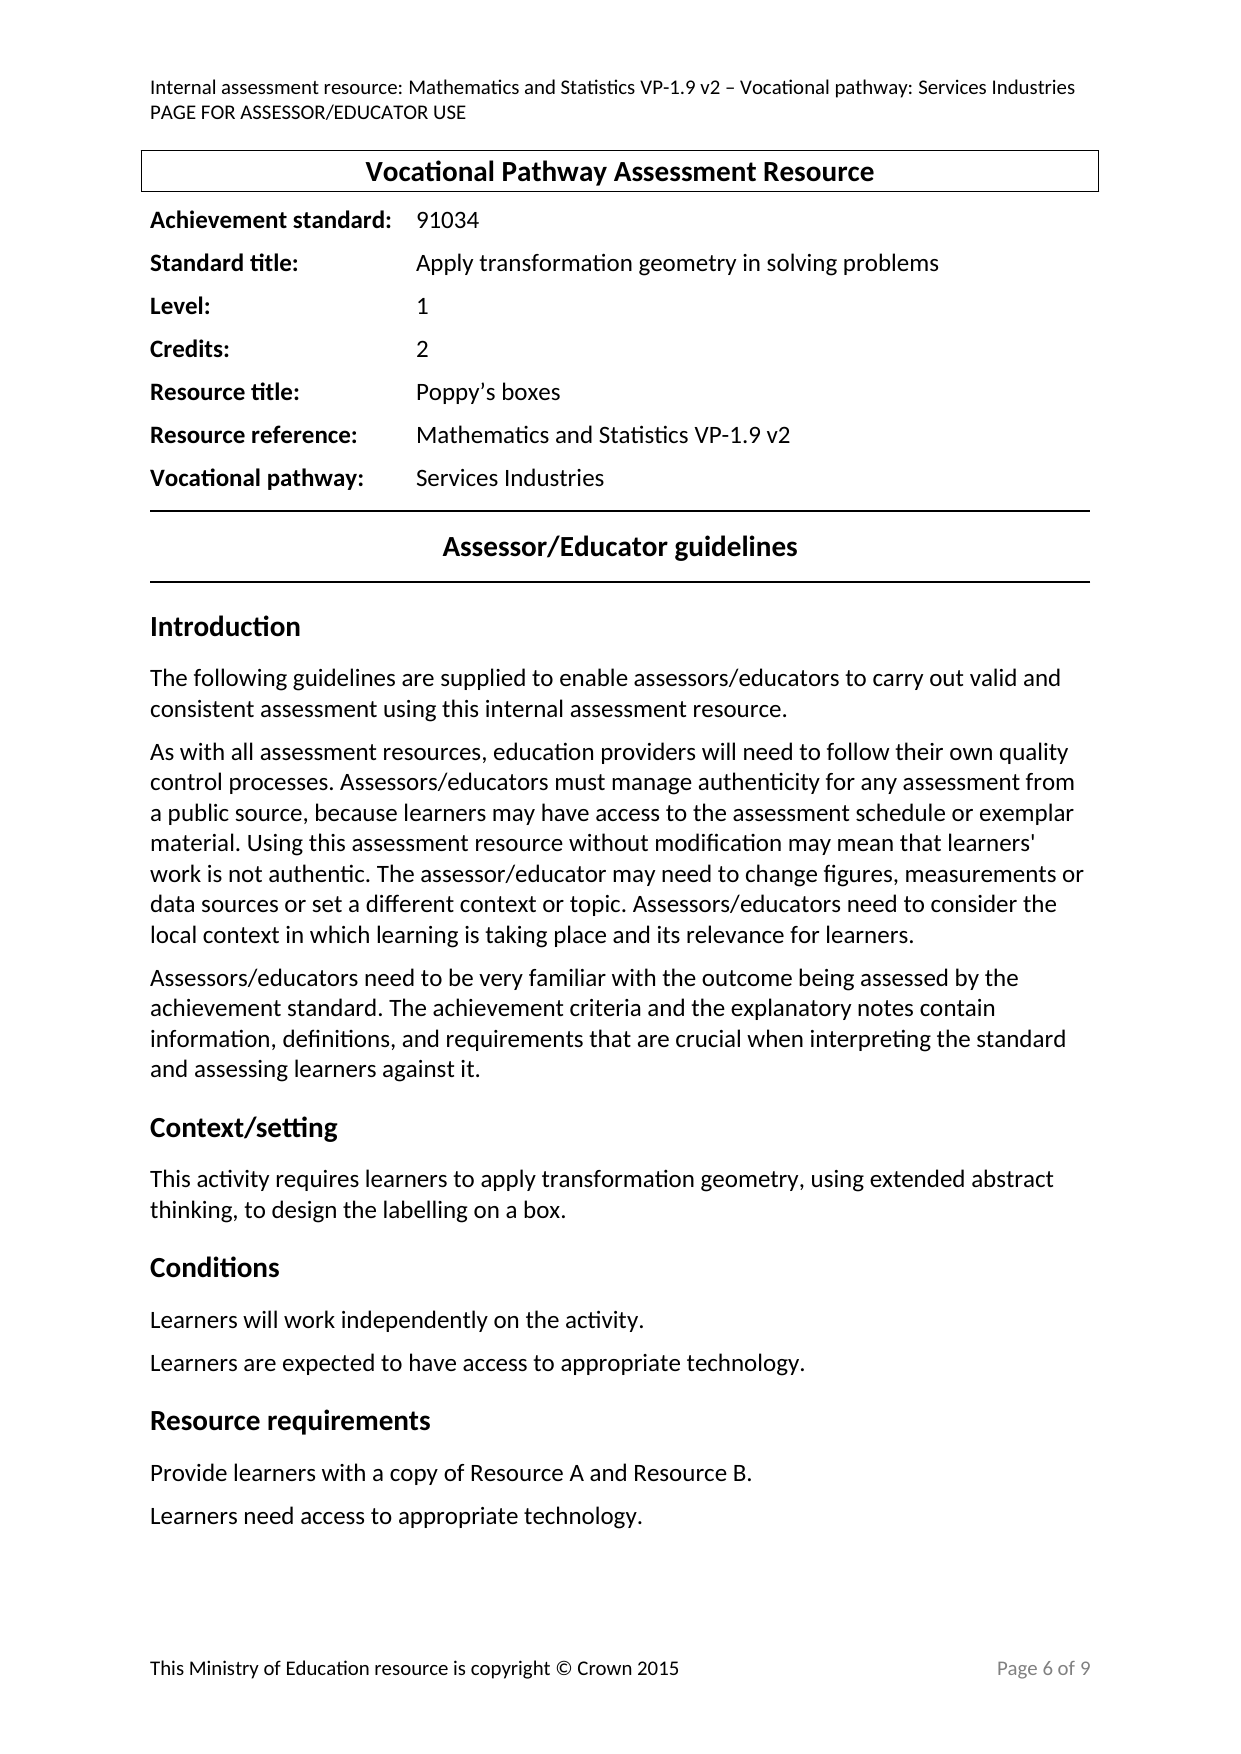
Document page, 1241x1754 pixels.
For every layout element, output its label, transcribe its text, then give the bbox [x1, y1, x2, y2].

text As with all assessment resources, education providers will need to follow their own quality control processes. Assessors/educators must manage authenticity for any assessment from a public source, because learners may have access to the assessment schedule or exemplar material. Using this assessment resource without modification may mean that learners' work is not authentic. The assessor/educator may need to change figures, measurements or data sources or set a different context or topic. Assessors/educators need to consider the local context in which learning is taking place and its relevance for learners. [150, 736, 1090, 949]
text Learners are expected to have access to appropriate technology. [150, 1347, 1090, 1377]
text Resource reference: Mathematics and Statistics VP-1.9 v2 [150, 419, 1090, 450]
text Achievement standard: 91034 [150, 204, 1090, 235]
text Level: 1 [150, 291, 1090, 321]
subtitle Introduction [150, 608, 1090, 643]
text Credits: 2 [150, 333, 1090, 364]
subtitle Context/setting [150, 1109, 1090, 1145]
text Learners need access to appropriate technology. [150, 1500, 1090, 1530]
text Assessor/Educator guidelines [150, 512, 1090, 581]
text Standard title: Apply transformation geometry in solving problems [150, 247, 1090, 278]
text Learners will work independently on the activity. [150, 1304, 1090, 1334]
subtitle Resource requirements [150, 1402, 1090, 1438]
text Provide learners with a copy of Resource A and Resource B. [150, 1457, 1090, 1487]
subtitle Conditions [150, 1249, 1090, 1285]
text The following guidelines are supplied to enable assessors/educators to carry out valid and consistent assessment using this internal assessment resource. [150, 662, 1090, 723]
text Assessors/educators need to be very familiar with the outcome being assessed by the achievement standard. The achievement criteria and the explanatory notes contain information, definitions, and requirements that are crucial when interpreting the standard and assessing learners against it. [150, 962, 1090, 1084]
text Resource title: Poppy’s boxes [150, 377, 1090, 407]
subtitle Vocational Pathway Assessment Resource [142, 151, 1098, 191]
text This activity requires learners to apply transformation geometry, using extended abstract thinking, to design the labelling on a box. [150, 1163, 1090, 1224]
text Vocational pathway: Services Industries [150, 463, 1090, 493]
